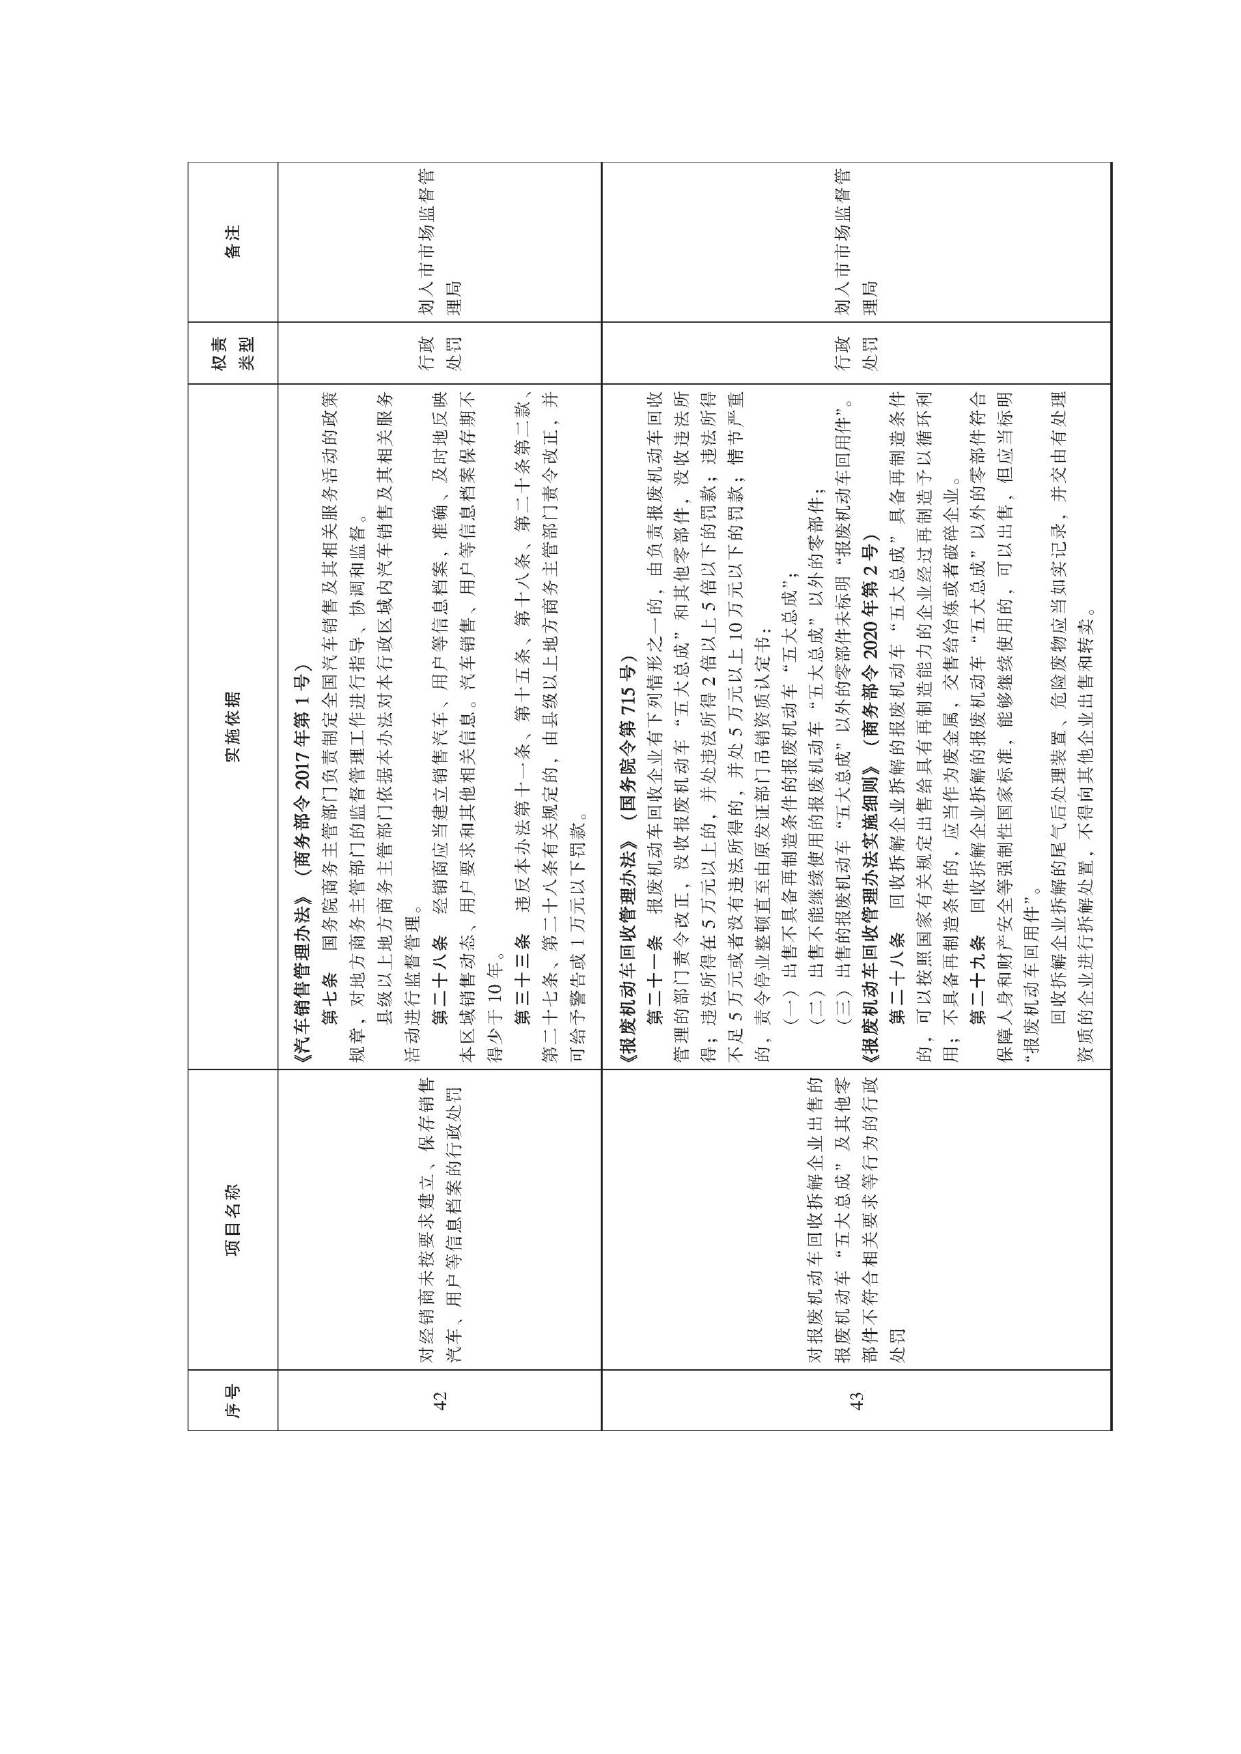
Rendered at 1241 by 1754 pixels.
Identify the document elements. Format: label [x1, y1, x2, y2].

picture [187, 162, 1115, 1431]
